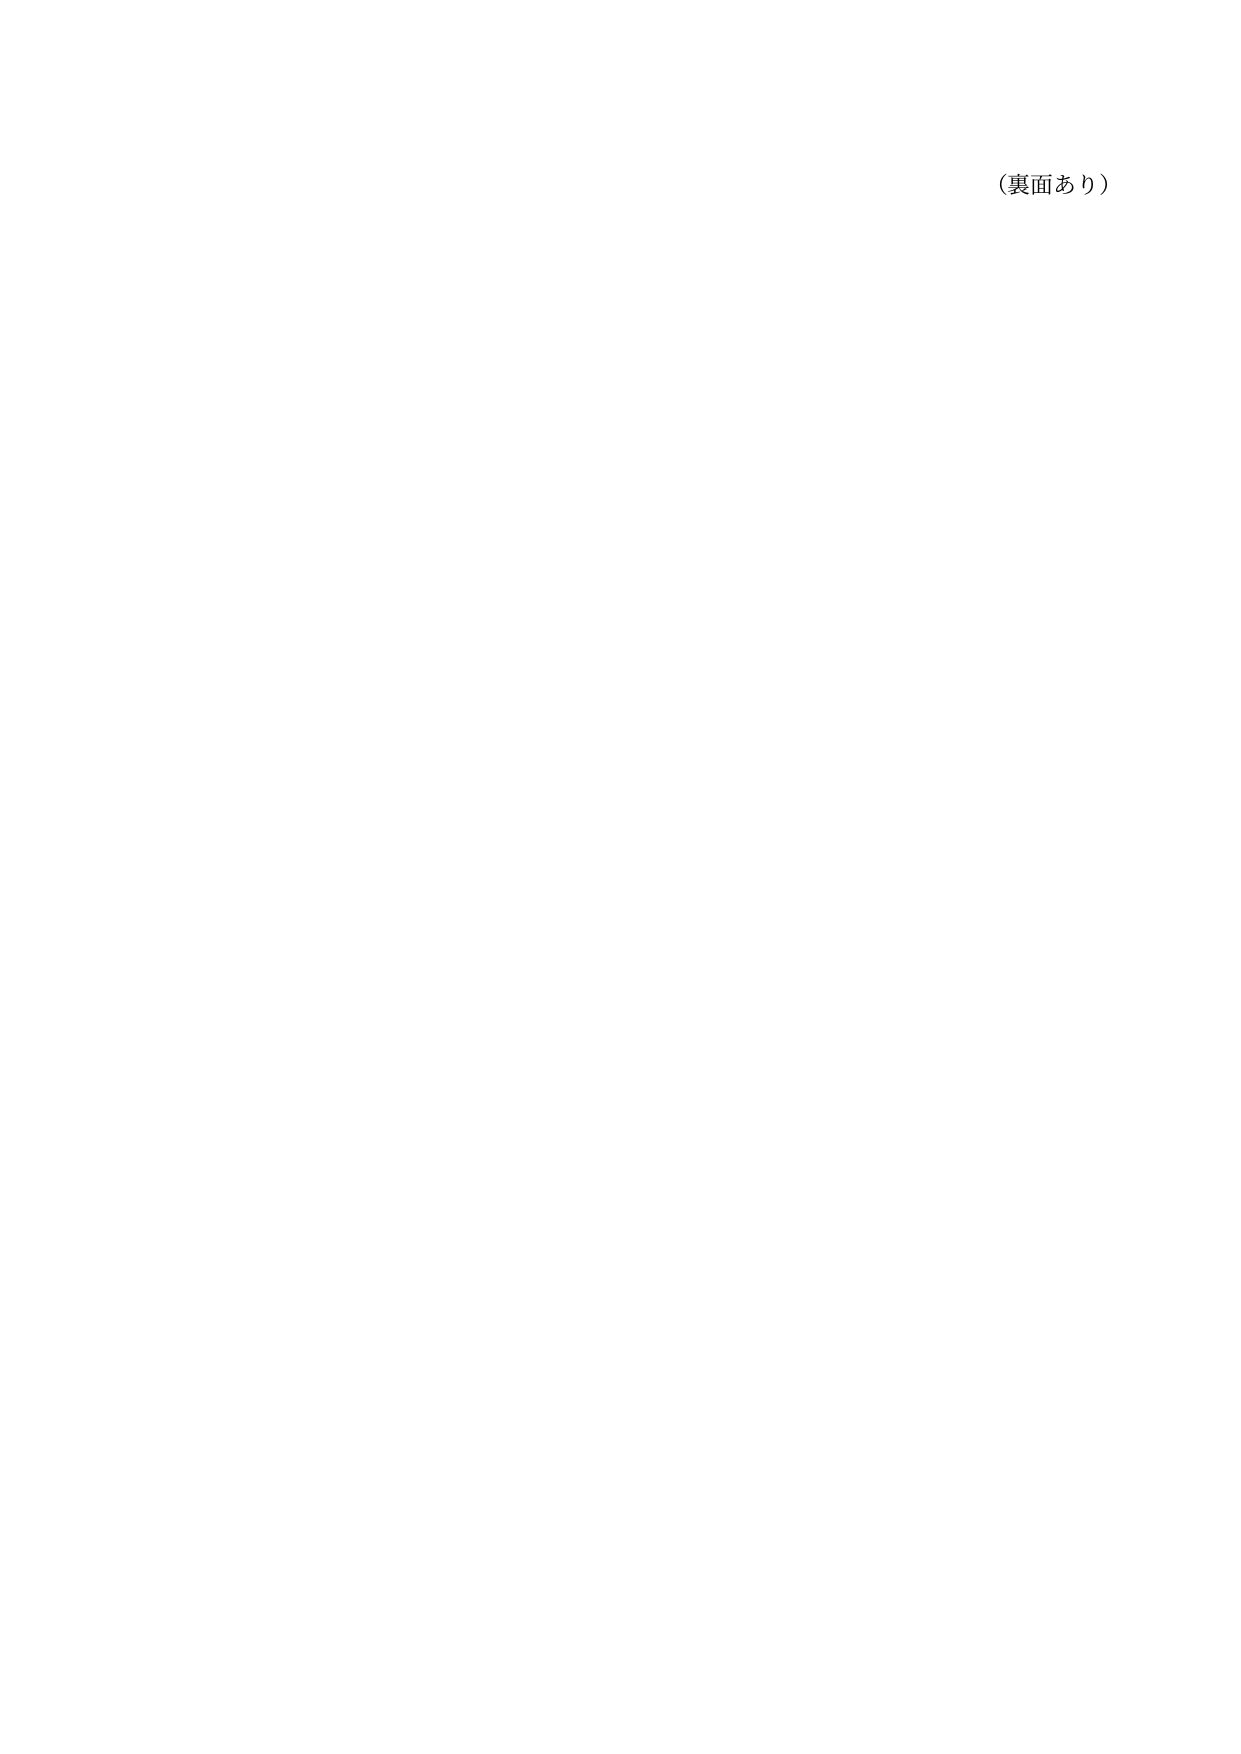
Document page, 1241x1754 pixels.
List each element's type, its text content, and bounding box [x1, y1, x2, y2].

text （裏面あり） [118, 164, 1122, 202]
